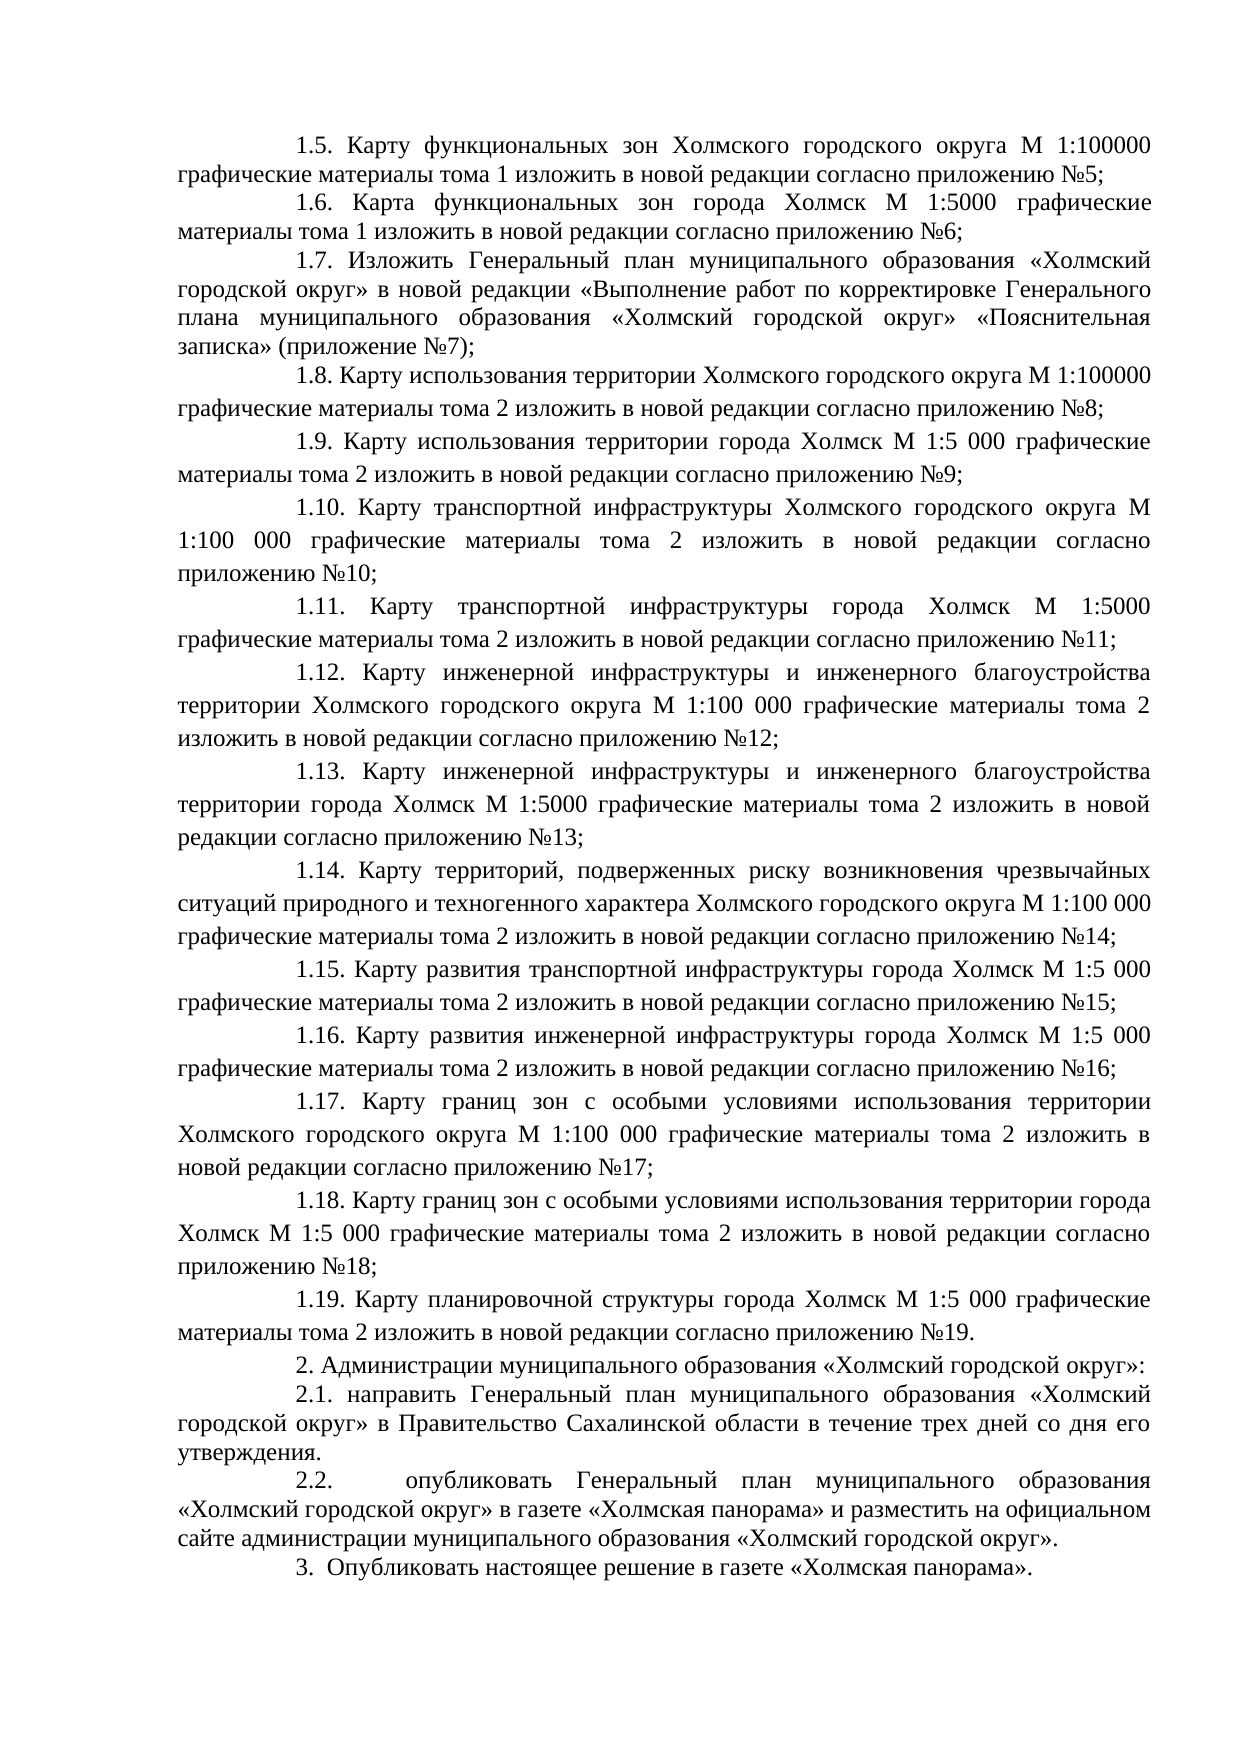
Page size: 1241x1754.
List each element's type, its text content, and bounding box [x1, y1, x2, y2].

text 1.19. Карту планировочной структуры города Холмск М 1:5 000 графические материалы тома 2 изложить в новой редакции согласно приложению №19. [177, 1284, 1152, 1346]
text 1.18. Карту границ зон с особыми условиями использования территории города Холмск М 1:5 000 графические материалы тома 2 изложить в новой редакции согласно приложению №18; [177, 1185, 1152, 1280]
text 1.14. Карту территорий, подверженных риску возникновения чрезвычайных ситуаций природного и техногенного характера Холмского городского округа М 1:100 000 графические материалы тома 2 изложить в новой редакции согласно приложению №14; [177, 855, 1152, 950]
text 1.15. Карту развития транспортной инфраструктуры города Холмск М 1:5 000 графические материалы тома 2 изложить в новой редакции согласно приложению №15; [177, 954, 1152, 1016]
text 1.10. Карту транспортной инфраструктуры Холмского городского округа М 1:100 000 графические материалы тома 2 изложить в новой редакции согласно приложению №10; [177, 492, 1152, 587]
text 1.7. Изложить Генеральный план муниципального образования «Холмский городской округ» в новой редакции «Выполнение работ по корректировке Генерального плана муниципального образования «Холмский городской округ» «Пояснительная записка» (приложение №7); [177, 245, 1152, 360]
text 1.13. Карту инженерной инфраструктуры и инженерного благоустройства территории города Холмск М 1:5000 графические материалы тома 2 изложить в новой редакции согласно приложению №13; [177, 756, 1152, 851]
text 1.8. Карту использования территории Холмского городского округа М 1:100000 графические материалы тома 2 изложить в новой редакции согласно приложению №8; [177, 360, 1152, 422]
text 2.2. опубликовать Генеральный план муниципального образования «Холмский городской округ» в газете «Холмская панорама» и разместить на официальном сайте администрации муниципального образования «Холмский городской округ». [177, 1466, 1152, 1552]
text 1.12. Карту инженерной инфраструктуры и инженерного благоустройства территории Холмского городского округа М 1:100 000 графические материалы тома 2 изложить в новой редакции согласно приложению №12; [177, 657, 1152, 752]
text 2. Администрации муниципального образования «Холмский городской округ»: [177, 1351, 1152, 1379]
text 1.16. Карту развития инженерной инфраструктуры города Холмск М 1:5 000 графические материалы тома 2 изложить в новой редакции согласно приложению №16; [177, 1020, 1152, 1082]
text 1.11. Карту транспортной инфраструктуры города Холмск М 1:5000 графические материалы тома 2 изложить в новой редакции согласно приложению №11; [177, 591, 1152, 653]
text 1.6. Карта функциональных зон города Холмск М 1:5000 графические материалы тома 1 изложить в новой редакции согласно приложению №6; [177, 187, 1152, 245]
text 2.1. направить Генеральный план муниципального образования «Холмский городской округ» в Правительство Сахалинской области в течение трех дней со дня его утверждения. [177, 1379, 1152, 1466]
text 1.5. Карту функциональных зон Холмского городского округа М 1:100000 графические материалы тома 1 изложить в новой редакции согласно приложению №5; [177, 130, 1152, 187]
text 1.17. Карту границ зон с особыми условиями использования территории Холмского городского округа М 1:100 000 графические материалы тома 2 изложить в новой редакции согласно приложению №17; [177, 1086, 1152, 1181]
text 3. Опубликовать настоящее решение в газете «Холмская панорама». [177, 1552, 1152, 1581]
text 1.9. Карту использования территории города Холмск М 1:5 000 графические материалы тома 2 изложить в новой редакции согласно приложению №9; [177, 426, 1152, 488]
